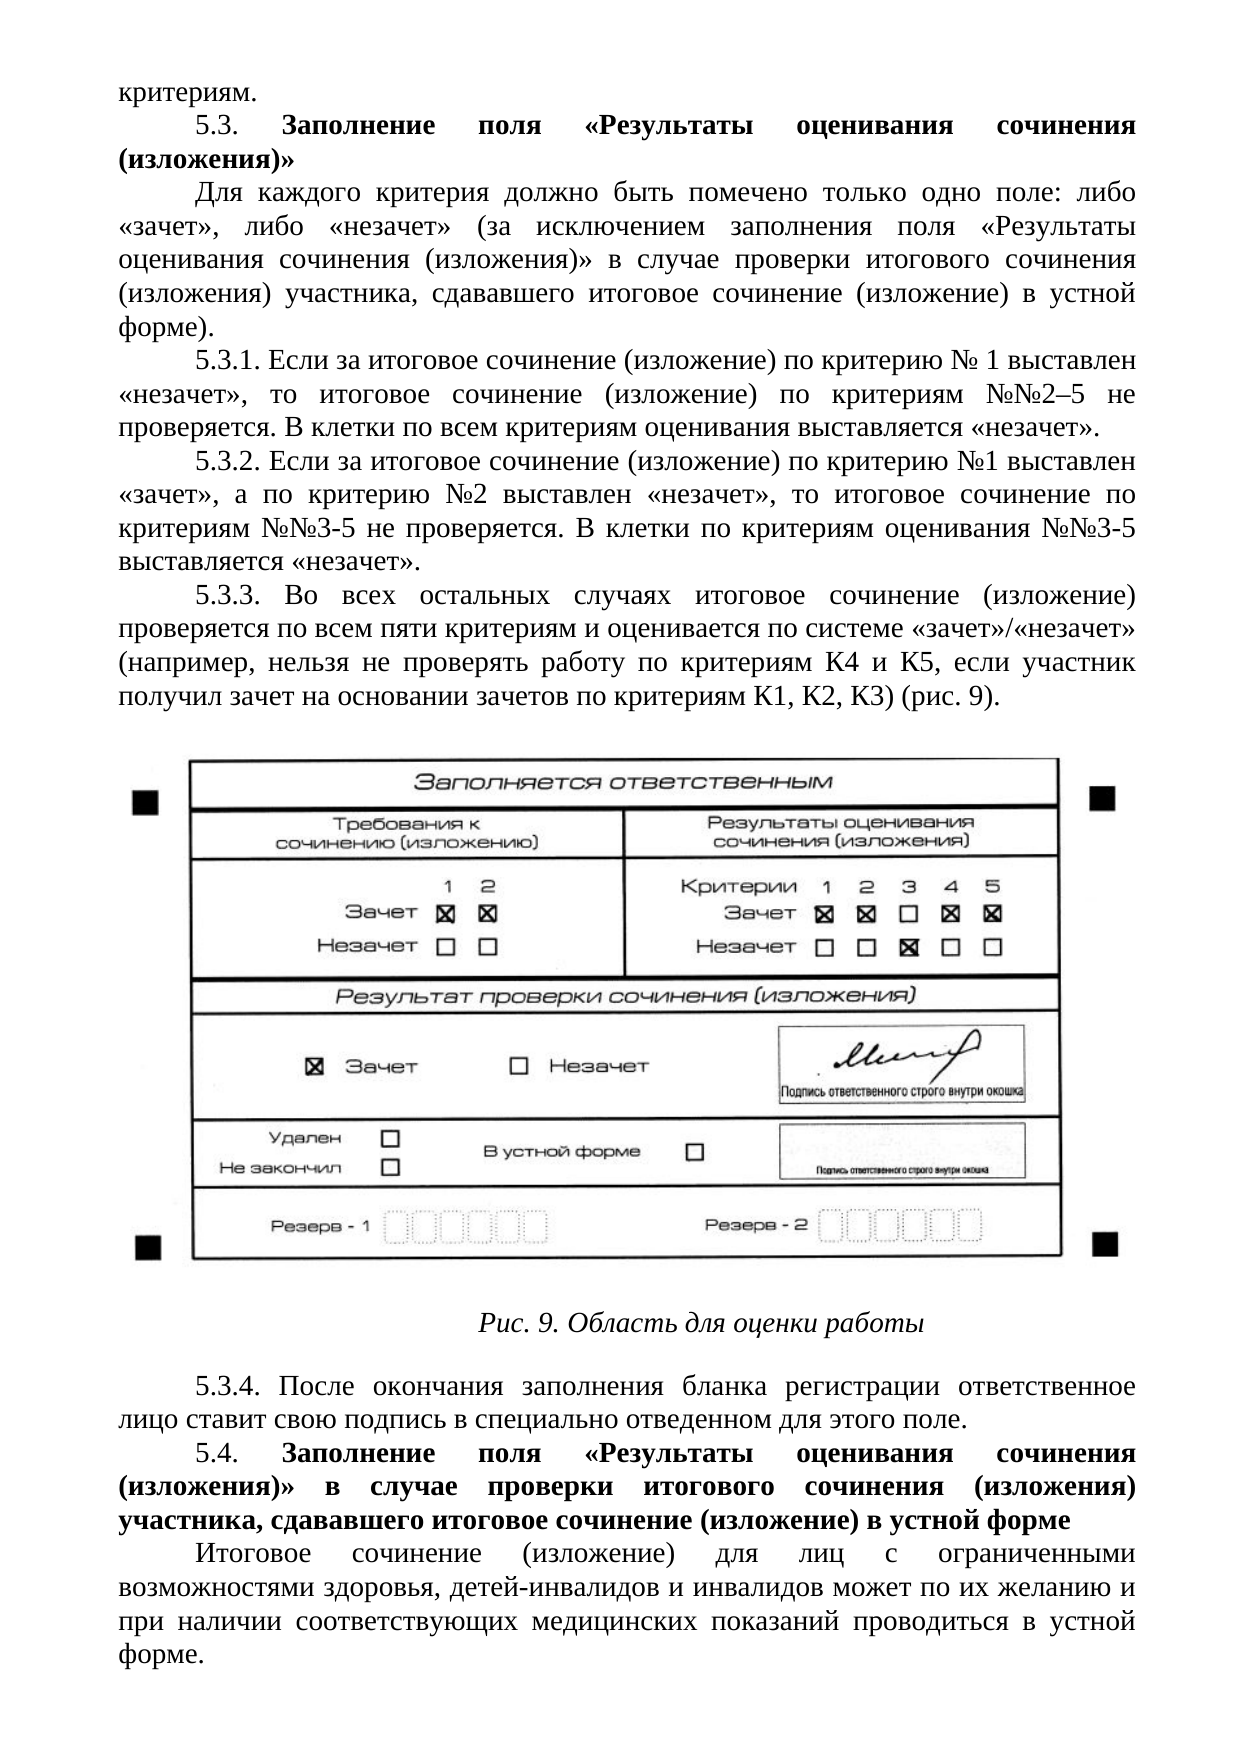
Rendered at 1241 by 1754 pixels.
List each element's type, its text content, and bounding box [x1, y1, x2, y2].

text 5.3.2. Если за итоговое сочинение (изложение) по критерию №1 выставлен «зачет», а по критерию №2 выставлен «незачет», то итоговое сочинение по критериям №№3-5 не проверяется. В клетки по критериям оценивания №№3-5 выставляется «незачет». [118, 443, 1137, 577]
text 5.3. Заполнение поля «Результаты оценивания сочинения (изложения)» [118, 107, 1137, 174]
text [118, 74, 1137, 107]
text 5.3.3. Во всех остальных случаях итоговое сочинение (изложение) проверяется по всем пяти критериям и оценивается по системе «зачет»/«незачет» (например, нельзя не проверять работу по критериям К4 и К5, если участник получил зачет на основании зачетов по критериям К1, К2, К3) (рис. 9). [118, 577, 1137, 711]
text 5.4. Заполнение поля «Результаты оценивания сочинения (изложения)» в случае проверки итогового сочинения (изложения) участника, сдававшего итоговое сочинение (изложение) в устной форме [118, 1435, 1137, 1536]
picture [120, 744, 1135, 1276]
text Итоговое сочинение (изложение) для лиц с ограниченными возможностями здоровья, детей-инвалидов и инвалидов может по их желанию и при наличии соответствующих медицинских показаний проводиться в устной форме. [118, 1536, 1137, 1670]
text Рис. 9. Область для оценки работы [192, 1305, 1137, 1339]
text Для каждого критерия должно быть помечено только одно поле: либо «зачет», либо «незачет» (за исключением заполнения поля «Результаты оценивания сочинения (изложения)» в случае проверки итогового сочинения (изложения) участника, сдававшего итоговое сочинение (изложение) в устной форме). [118, 174, 1137, 342]
text 5.3.1. Если за итоговое сочинение (изложение) по критерию № 1 выставлен «незачет», то итоговое сочинение (изложение) по критериям №№2–5 не проверяется. В клетки по всем критериям оценивания выставляется «незачет». [118, 342, 1137, 443]
text 5.3.4. После окончания заполнения бланка регистрации ответственное лицо ставит свою подпись в специально отведенном для этого поле. [118, 1368, 1137, 1435]
